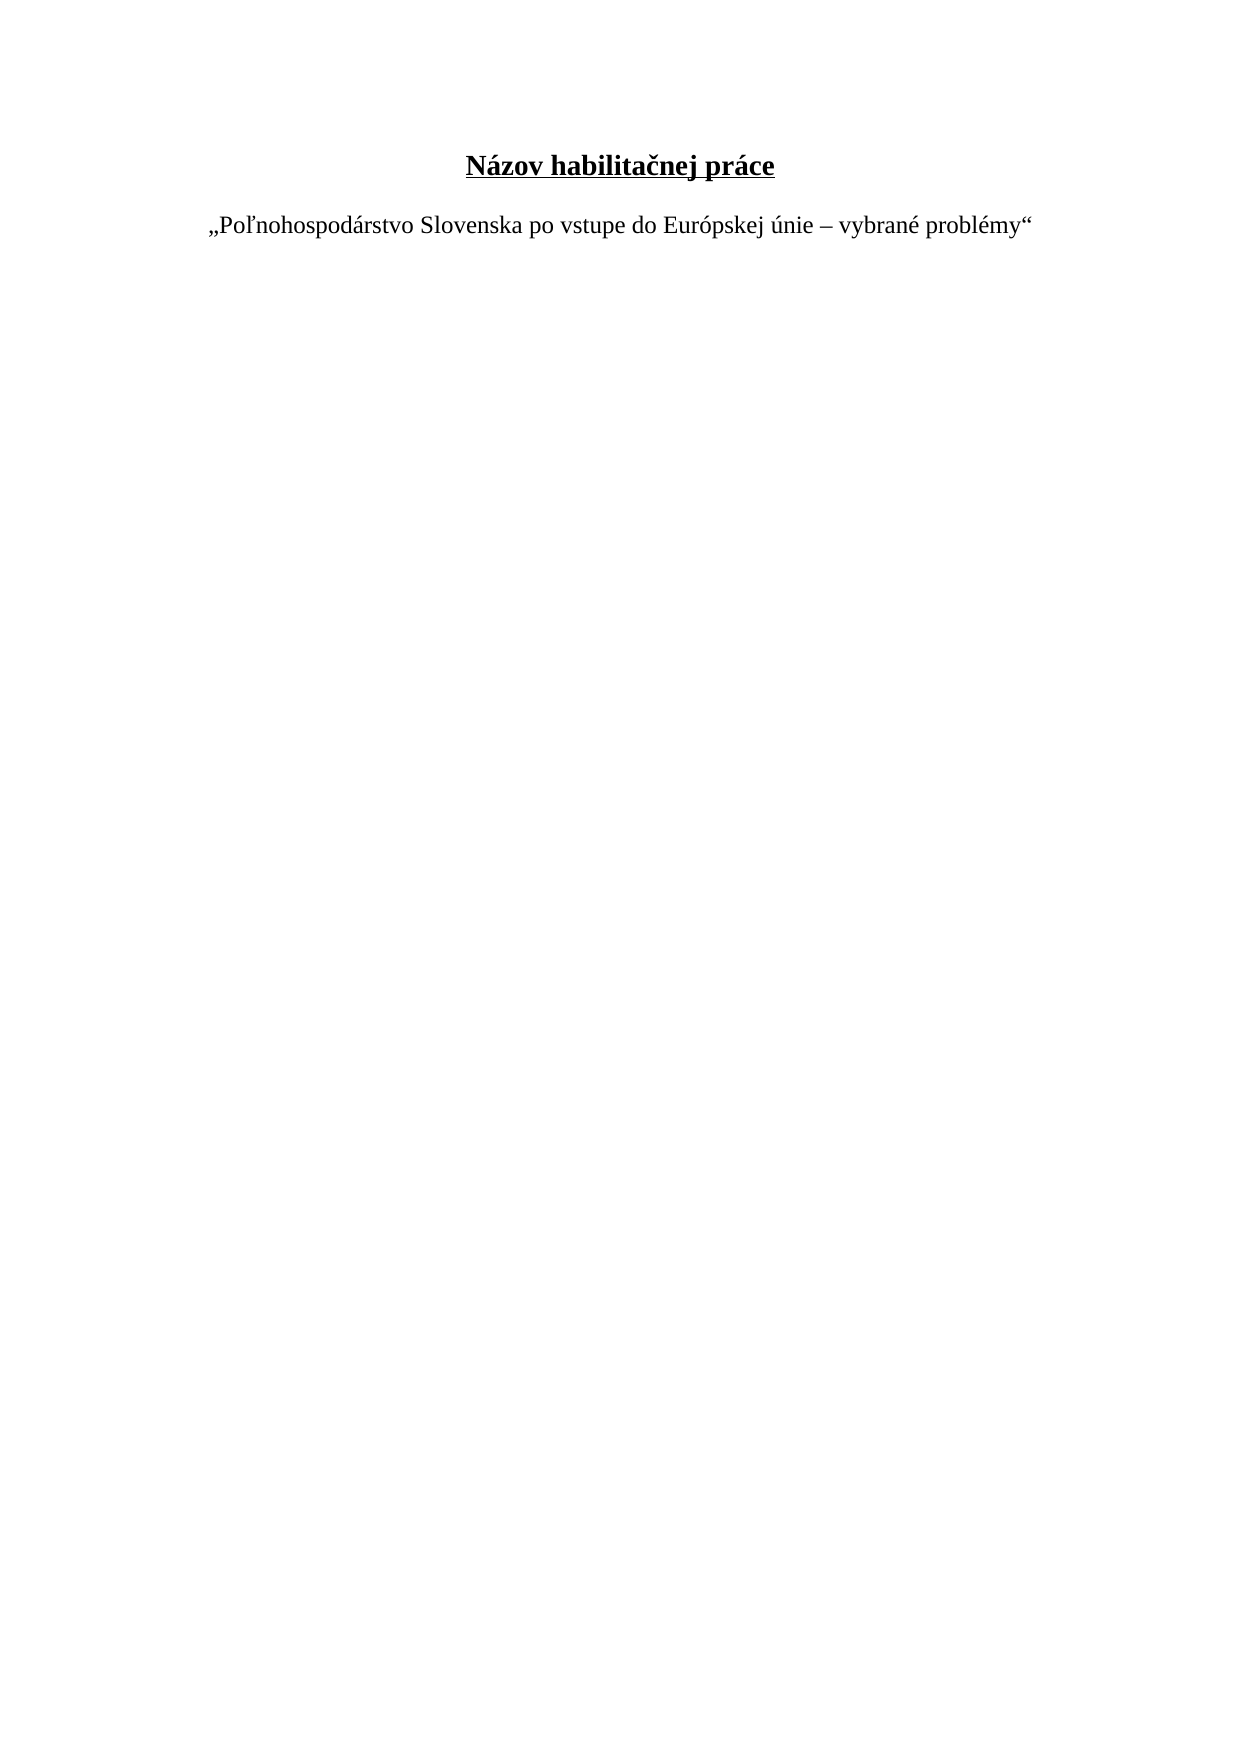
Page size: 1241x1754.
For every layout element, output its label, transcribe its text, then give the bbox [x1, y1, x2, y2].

text „Poľnohospodárstvo Slovenska po vstupe do Európskej únie – vybrané problémy“ [148, 210, 1093, 239]
text Názov habilitačnej práce [148, 148, 1093, 181]
